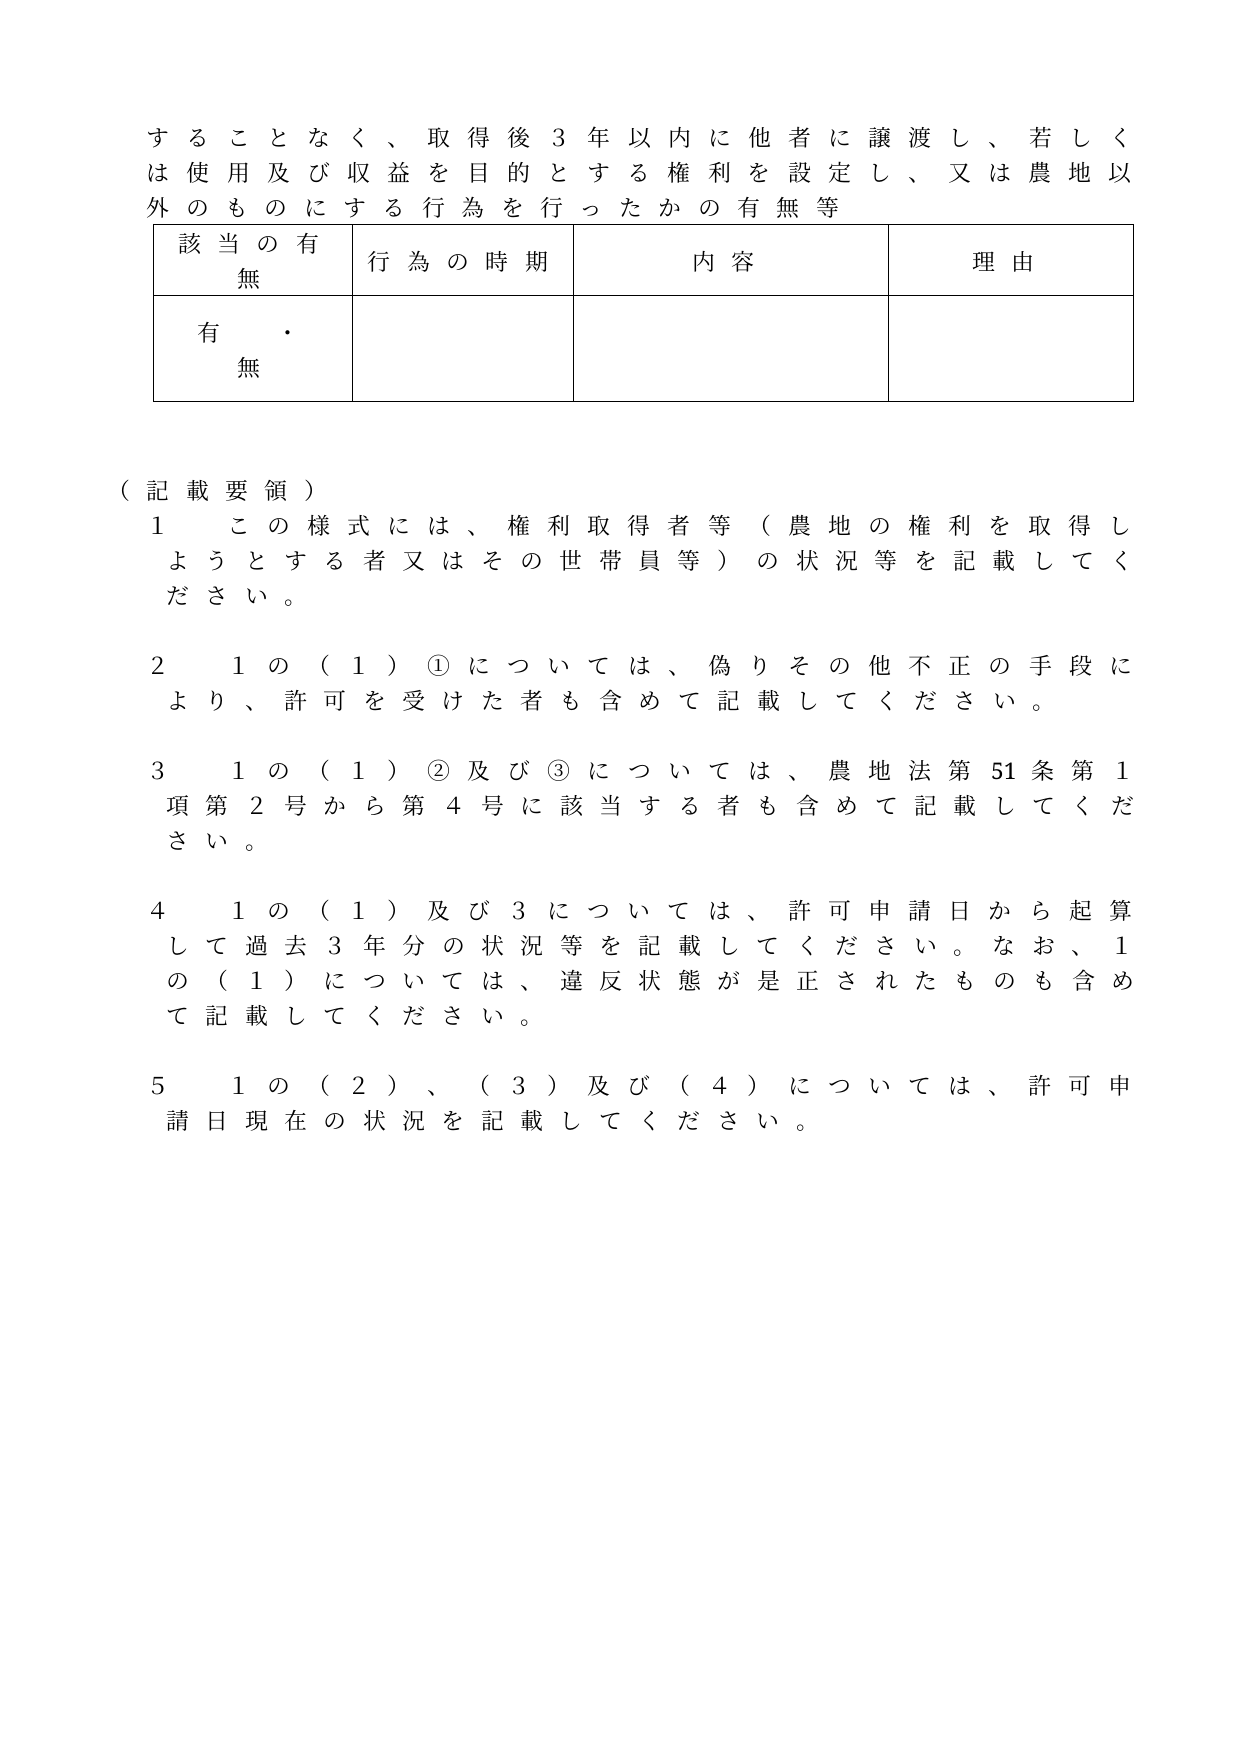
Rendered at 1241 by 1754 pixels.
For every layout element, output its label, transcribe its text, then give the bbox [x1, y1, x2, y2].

table_cell [889, 296, 1133, 401]
table_header 該当の有無 [154, 225, 352, 295]
text １ この様式には、権利取得者等（農地の権利を取得しようとする者又はその世帯員等）の状況等を記載してください。 [131, 507, 1151, 612]
text ５ １の（２）、（３）及び（４）については、許可申請日現在の状況を記載してください。 [131, 1067, 1151, 1137]
table_header 内容 [574, 225, 888, 295]
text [107, 119, 1151, 224]
table_header 理由 [889, 225, 1133, 295]
table_cell [353, 296, 573, 401]
text ４ １の（１）及び３については、許可申請日から起算して過去３年分の状況等を記載してください。なお、１の（１）については、違反状態が是正されたものも含めて記載してください。 [131, 892, 1151, 1032]
table_cell 有 ・ 無 [154, 296, 352, 401]
table_cell [574, 296, 888, 401]
text （記載要領） [107, 472, 1151, 507]
text ２ １の（１）①については、偽りその他不正の手段により、許可を受けた者も含めて記載してください。 [131, 647, 1151, 717]
text ３ １の（１）②及び③については、農地法第51条第１項第２号から第４号に該当する者も含めて記載してください。 [131, 752, 1151, 857]
table_header 行為の時期 [353, 225, 573, 295]
